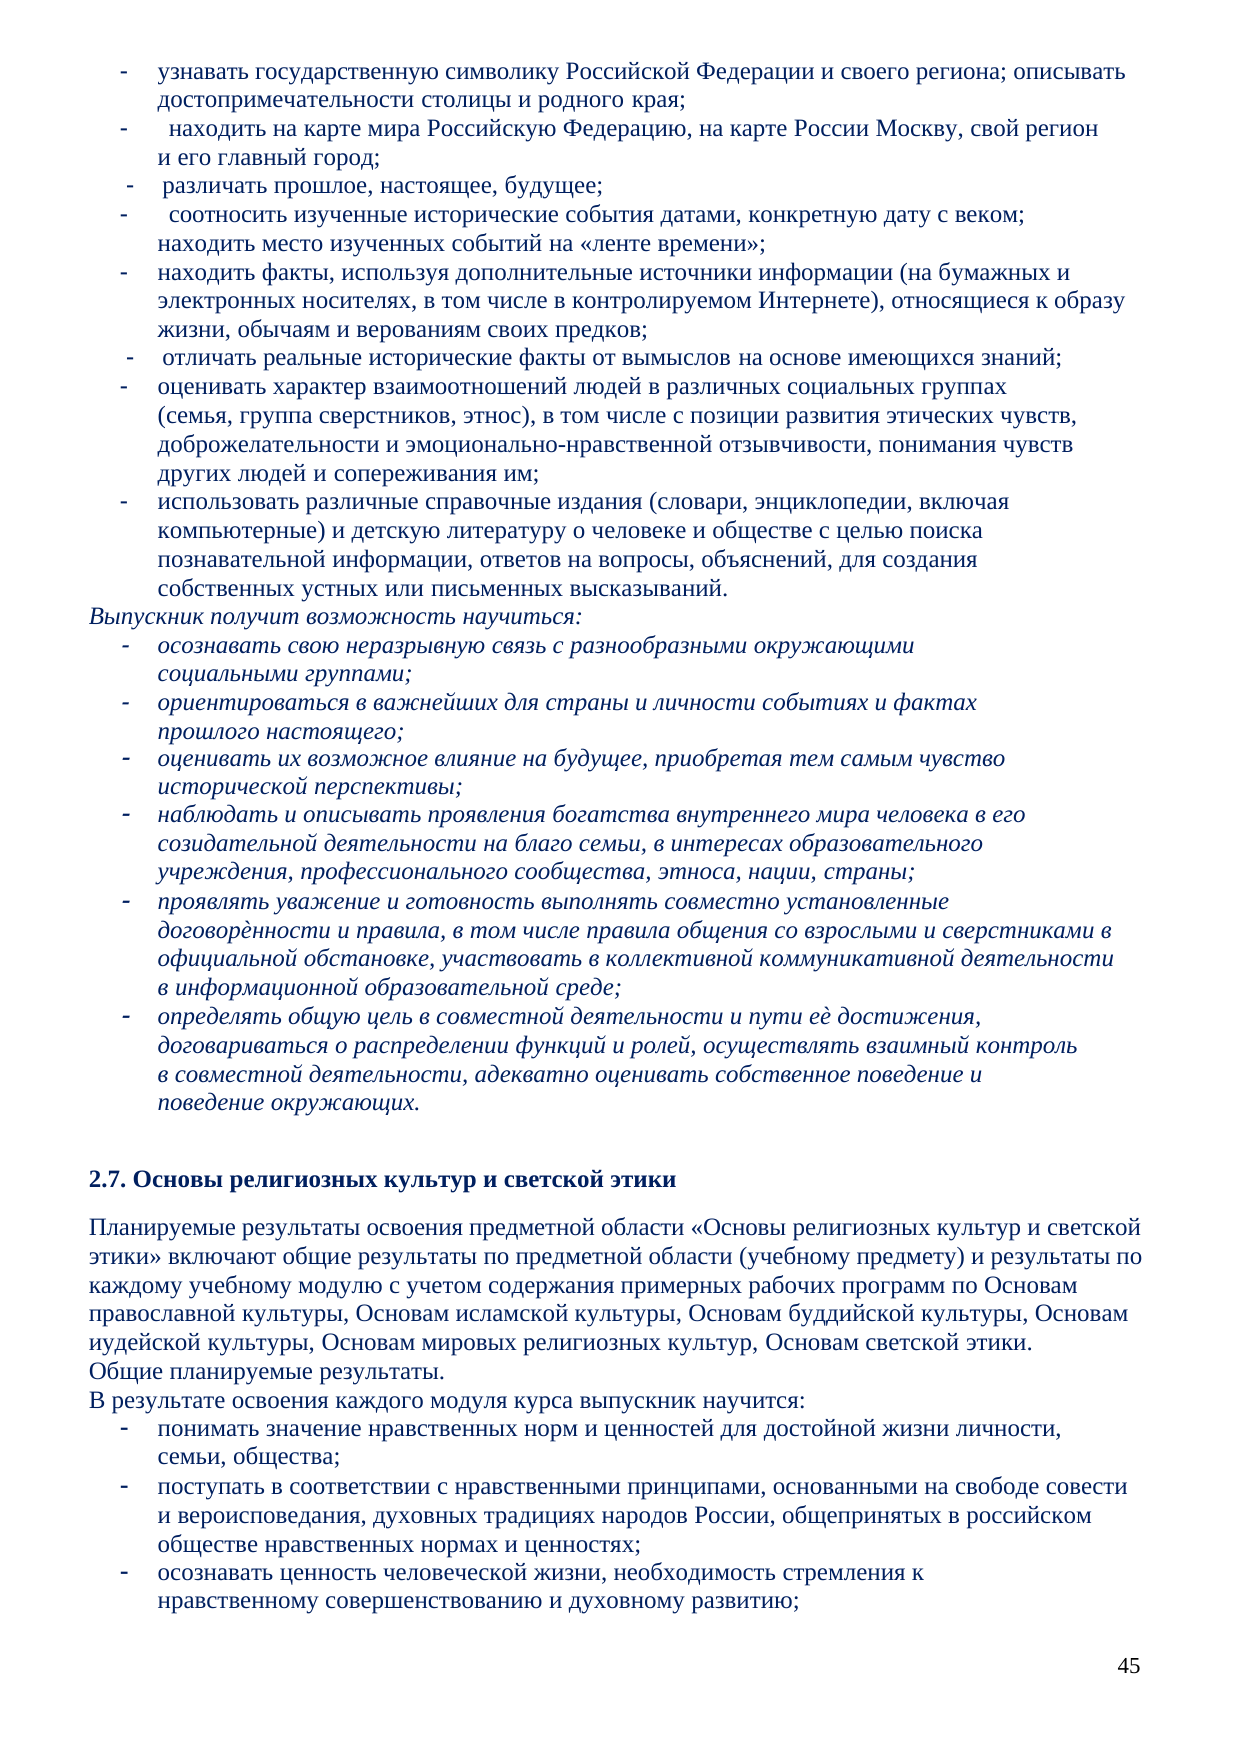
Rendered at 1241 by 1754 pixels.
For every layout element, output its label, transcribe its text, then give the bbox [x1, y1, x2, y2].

list ориентироваться в важнейших для страны и личности событиях и фактах прошлого настоящего; [120, 687, 1085, 745]
text В результате освоения каждого модуля курса выпускник научится: [88, 1385, 1192, 1414]
list осознавать ценность человеческой жизни, необходимость стремления к нравственному совершенствованию и духовному развитию; [120, 1557, 1091, 1614]
text Планируемые результаты освоения предметной области «Основы религиозных культур и светской этики» включают общие результаты по предметной области (учебному предмету) и результаты по каждому учебному модулю с учетом содержания примерных рабочих программ по Основам православной культуры, Основам исламской культуры, Основам буддийской культуры, Основам иудейской культуры, Основам мировых религиозных культур, Основам светской этики. [88, 1212, 1144, 1356]
list проявлять уважение и готовность выполнять совместно установленные договорѐнности и правила, в том числе правила общения со взрослыми и сверстниками в официальной обстановке, участвовать в коллективной коммуникативной деятельности в информационной образовательной среде; [120, 886, 1128, 1001]
list оценивать характер взаимоотношений людей в различных социальных группах (семья, группа сверстников, этнос), в том числе с позиции развития этических чувств, доброжелательности и эмоционально-нравственной отзывчивости, понимания чувств других людей и сопереживания им; [120, 371, 1088, 486]
list определять общую цель в совместной деятельности и пути еѐ достижения, договариваться о распределении функций и ролей, осуществлять взаимный контроль в совместной деятельности, адекватно оценивать собственное поведение и поведение окружающих. [120, 1001, 1092, 1116]
text Общие планируемые результаты. [88, 1357, 1192, 1385]
list находить на карте мира Российскую Федерацию, на карте России Москву, свой регион и его главный город; [120, 113, 1114, 171]
list соотносить изученные исторические события датами, конкретную дату с веком; находить место изученных событий на «ленте времени»; [120, 199, 1126, 257]
list оценивать их возможное влияние на будущее, приобретая тем самым чувство исторической перспективы; [120, 745, 1006, 800]
list узнавать государственную символику Российской Федерации и своего региона; описывать достопримечательности столицы и родного края; [120, 56, 1126, 113]
list понимать значение нравственных норм и ценностей для достойной жизни личности, семьи, общества; [120, 1414, 1133, 1470]
list различать прошлое, настоящее, будущее; [126, 171, 1192, 199]
list отличать реальные исторические факты от вымыслов на основе имеющихся знаний; [126, 343, 1192, 371]
subtitle Основы религиозных культур и светской этики [88, 1164, 1203, 1193]
text Выпускник получит возможность научиться: [88, 601, 1192, 630]
list находить факты, используя дополнительные источники информации (на бумажных и электронных носителях, в том числе в контролируемом Интернете), относящиеся к образу жизни, обычаям и верованиям своих предков; [120, 257, 1126, 343]
list осознавать свою неразрывную связь с разнообразными окружающими социальными группами; [120, 630, 1061, 687]
list использовать различные справочные издания (словари, энциклопедии, включая компьютерные) и детскую литературу о человеке и обществе с целью поиска познавательной информации, ответов на вопросы, объяснений, для создания собственных устных или письменных высказываний. [120, 486, 1117, 601]
list наблюдать и описывать проявления богатства внутреннего мира человека в его созидательной деятельности на благо семьи, в интересах образовательного учреждения, профессионального сообщества, этноса, нации, страны; [120, 800, 1123, 885]
list поступать в соответствии с нравственными принципами, основанными на свободе совести и вероисповедания, духовных традициях народов России, общепринятых в российском обществе нравственных нормах и ценностях; [120, 1471, 1144, 1557]
